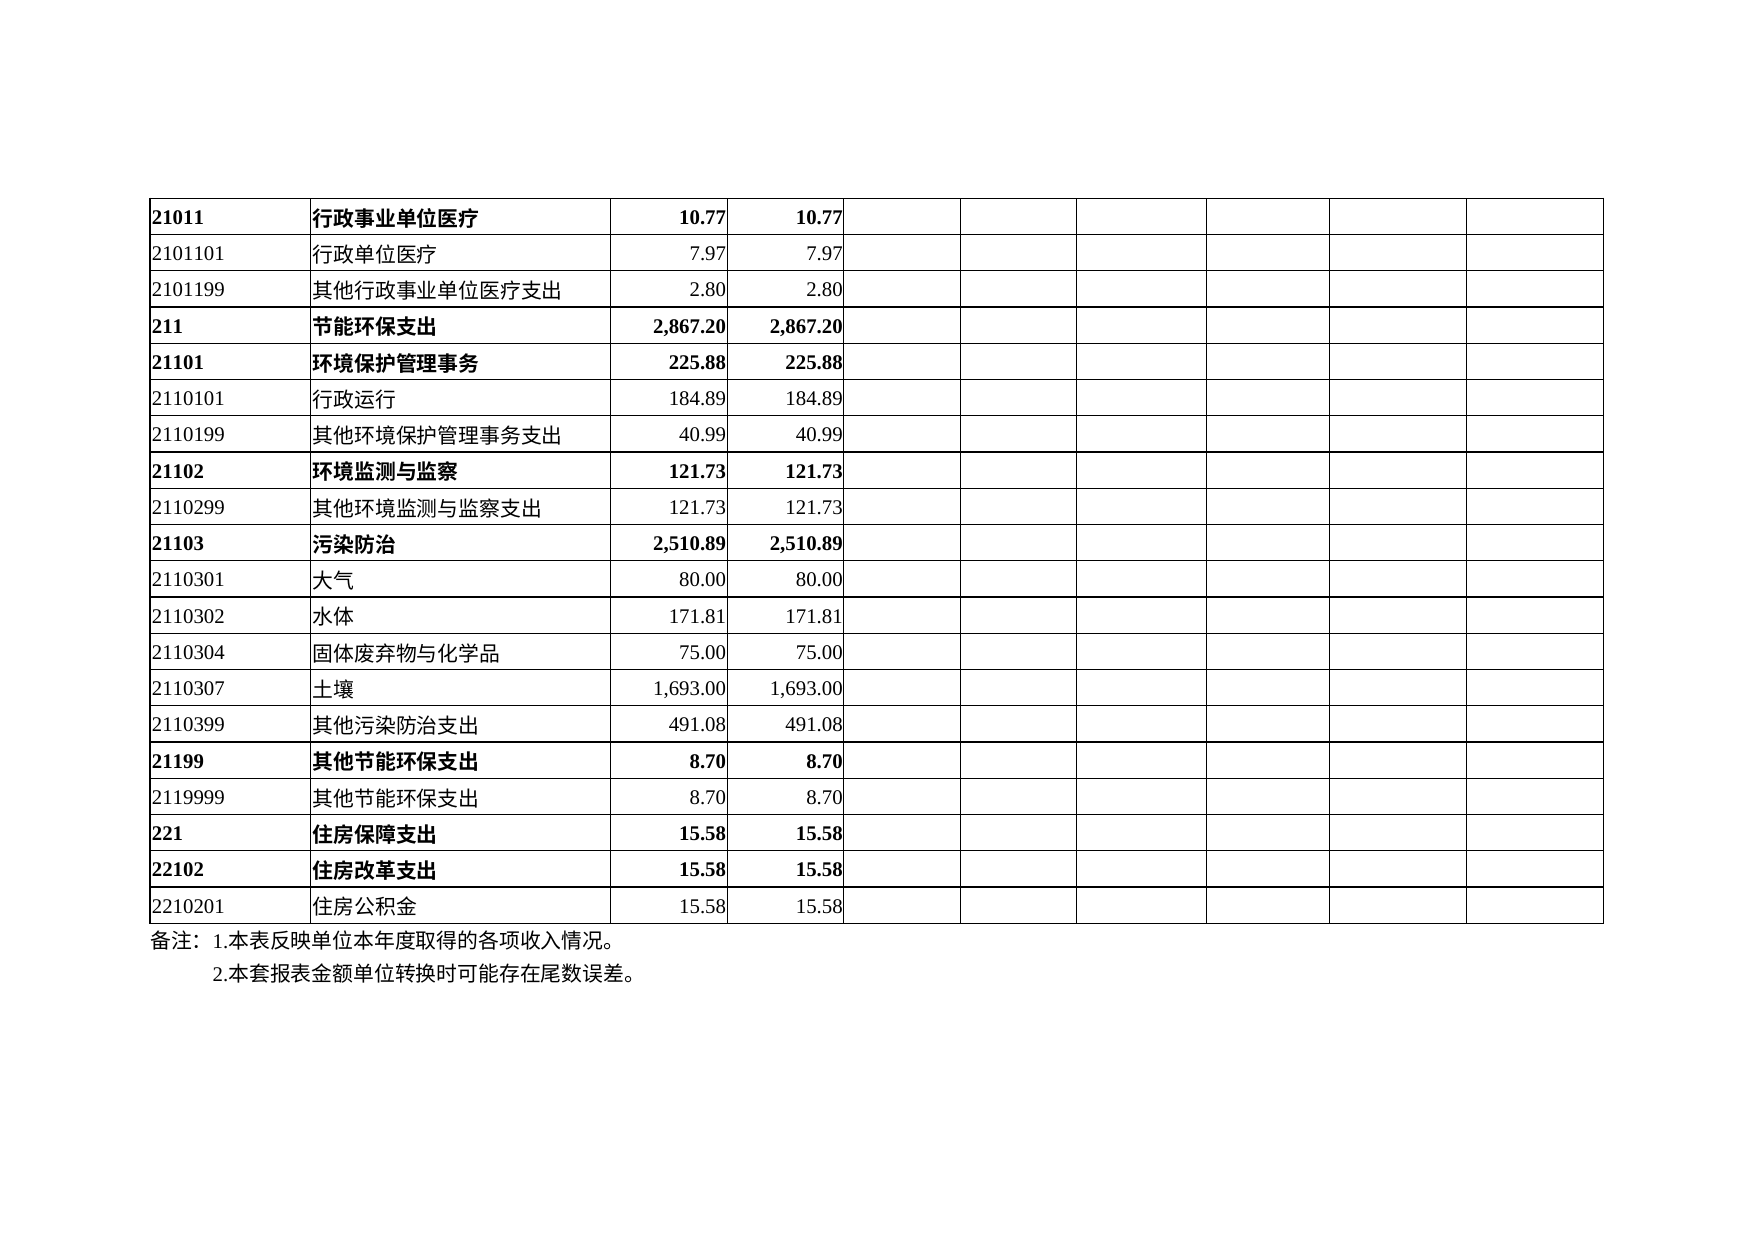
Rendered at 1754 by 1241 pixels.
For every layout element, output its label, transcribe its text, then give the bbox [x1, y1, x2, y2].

table_cell 121.73 [728, 453, 843, 488]
table_cell 211 [151, 308, 310, 343]
table_cell [1330, 706, 1466, 741]
table_cell [1077, 706, 1206, 741]
table_cell [1077, 380, 1206, 415]
table_cell 其他环境监测与监察支出 [311, 489, 610, 524]
table_cell [1467, 888, 1603, 923]
table_cell [1077, 489, 1206, 524]
table_cell [1467, 308, 1603, 343]
table_cell [961, 271, 1076, 306]
table_cell 2119999 [151, 779, 310, 814]
table_cell [1330, 235, 1466, 270]
table_cell [1207, 851, 1329, 886]
table_cell [844, 271, 960, 306]
table_cell [961, 525, 1076, 560]
table_cell [1077, 743, 1206, 778]
table_cell [1077, 453, 1206, 488]
table_cell [1207, 380, 1329, 415]
table_cell [961, 743, 1076, 778]
table_cell [1077, 344, 1206, 379]
table_cell [1330, 271, 1466, 306]
table_cell [1207, 271, 1329, 306]
table_cell [1207, 416, 1329, 451]
table_cell 其他污染防治支出 [311, 706, 610, 741]
table_cell 2110301 [151, 561, 310, 596]
table_cell 15.58 [728, 815, 843, 850]
table_cell 221 [151, 815, 310, 850]
table_cell [1077, 271, 1206, 306]
table_cell [1207, 634, 1329, 669]
table_cell [1077, 308, 1206, 343]
table_cell [1467, 706, 1603, 741]
table_cell [1467, 416, 1603, 451]
table_cell [1467, 235, 1603, 270]
table_cell 其他节能环保支出 [311, 779, 610, 814]
table_cell [1077, 815, 1206, 850]
table_cell 21101 [151, 344, 310, 379]
table_cell [1077, 598, 1206, 633]
table_cell 184.89 [611, 380, 727, 415]
table_cell 大气 [311, 561, 610, 596]
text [150, 924, 1604, 989]
table_cell 7.97 [611, 235, 727, 270]
table_cell 2101199 [151, 271, 310, 306]
table_cell [961, 851, 1076, 886]
table_cell [1077, 525, 1206, 560]
table_cell [1077, 561, 1206, 596]
table_cell 1,693.00 [611, 670, 727, 705]
table_cell 121.73 [728, 489, 843, 524]
table_cell 22102 [151, 851, 310, 886]
table_cell [1330, 489, 1466, 524]
table_cell 15.58 [611, 851, 727, 886]
table_cell [961, 199, 1076, 234]
table_cell [1077, 235, 1206, 270]
table_cell [961, 416, 1076, 451]
table_cell [961, 815, 1076, 850]
table_cell [844, 308, 960, 343]
table_cell [844, 561, 960, 596]
table_cell [961, 308, 1076, 343]
table_cell [961, 706, 1076, 741]
table_cell [1207, 815, 1329, 850]
table_cell 75.00 [728, 634, 843, 669]
table_cell [1467, 779, 1603, 814]
table_cell [1330, 525, 1466, 560]
table_cell [844, 634, 960, 669]
table_cell [1207, 743, 1329, 778]
table_cell 225.88 [611, 344, 727, 379]
table_cell 15.58 [611, 815, 727, 850]
table_cell 2,510.89 [611, 525, 727, 560]
table_cell [1207, 235, 1329, 270]
table_cell 225.88 [728, 344, 843, 379]
table_cell 行政运行 [311, 380, 610, 415]
table_cell [1330, 743, 1466, 778]
table_cell 21103 [151, 525, 310, 560]
table_cell 75.00 [611, 634, 727, 669]
table_cell [1330, 815, 1466, 850]
table_cell 水体 [311, 598, 610, 633]
table_cell 节能环保支出 [311, 308, 610, 343]
table_cell 2210201 [151, 888, 310, 923]
table_cell 环境监测与监察 [311, 453, 610, 488]
table_cell [844, 235, 960, 270]
table_cell 2110299 [151, 489, 310, 524]
table_cell [1207, 779, 1329, 814]
table_cell [961, 779, 1076, 814]
table_cell 21102 [151, 453, 310, 488]
table_cell 住房公积金 [311, 888, 610, 923]
table_cell [844, 851, 960, 886]
table_cell 121.73 [611, 453, 727, 488]
table_cell [1077, 416, 1206, 451]
table_cell [1467, 743, 1603, 778]
table_cell 10.77 [728, 199, 843, 234]
table_cell [844, 199, 960, 234]
table_cell [1330, 561, 1466, 596]
table_cell [1467, 815, 1603, 850]
table_cell [1077, 851, 1206, 886]
table_cell 15.58 [611, 888, 727, 923]
table_cell 2110307 [151, 670, 310, 705]
table_cell 21011 [151, 199, 310, 234]
table_cell 行政事业单位医疗 [311, 199, 610, 234]
table_cell [961, 380, 1076, 415]
table_cell [1207, 706, 1329, 741]
table_cell [1330, 199, 1466, 234]
table_cell 其他行政事业单位医疗支出 [311, 271, 610, 306]
table_cell [1330, 308, 1466, 343]
table_cell 固体废弃物与化学品 [311, 634, 610, 669]
table_cell 171.81 [728, 598, 843, 633]
table_cell 8.70 [728, 779, 843, 814]
table_cell [1467, 561, 1603, 596]
table_cell [1467, 598, 1603, 633]
table_cell [1077, 779, 1206, 814]
table_cell [1330, 598, 1466, 633]
table_cell [1330, 344, 1466, 379]
table_cell [1330, 453, 1466, 488]
table_cell [1467, 525, 1603, 560]
table_cell 491.08 [611, 706, 727, 741]
table_cell 40.99 [728, 416, 843, 451]
table_cell [844, 489, 960, 524]
table_cell [1077, 888, 1206, 923]
table_cell [1330, 416, 1466, 451]
table_cell [844, 670, 960, 705]
table_cell [961, 634, 1076, 669]
table_cell [1467, 489, 1603, 524]
table_cell [1467, 271, 1603, 306]
table_cell [1467, 199, 1603, 234]
table_cell [1330, 779, 1466, 814]
table_cell [844, 706, 960, 741]
table_cell [844, 743, 960, 778]
table_cell 10.77 [611, 199, 727, 234]
table_cell 1,693.00 [728, 670, 843, 705]
table_cell 2110399 [151, 706, 310, 741]
table_cell 171.81 [611, 598, 727, 633]
table_cell [844, 779, 960, 814]
table_cell 80.00 [611, 561, 727, 596]
table_cell 2110101 [151, 380, 310, 415]
table_cell 2.80 [728, 271, 843, 306]
table_cell [1467, 851, 1603, 886]
table_cell [1330, 851, 1466, 886]
table_cell [1467, 380, 1603, 415]
table_cell [1207, 670, 1329, 705]
table_cell 2,867.20 [728, 308, 843, 343]
table_cell [1330, 634, 1466, 669]
table_cell [961, 235, 1076, 270]
table_cell 2,510.89 [728, 525, 843, 560]
table_cell 80.00 [728, 561, 843, 596]
table_cell [961, 344, 1076, 379]
table_cell [961, 598, 1076, 633]
table_cell [1207, 598, 1329, 633]
table_cell 8.70 [728, 743, 843, 778]
table_cell [1207, 888, 1329, 923]
table_cell [1207, 489, 1329, 524]
table_cell 8.70 [611, 779, 727, 814]
table_cell 15.58 [728, 888, 843, 923]
table_cell 2110302 [151, 598, 310, 633]
table_cell 2,867.20 [611, 308, 727, 343]
table_cell [1077, 199, 1206, 234]
table_cell [1207, 561, 1329, 596]
table_cell [1207, 308, 1329, 343]
table_cell 其他节能环保支出 [311, 743, 610, 778]
table_cell [1077, 634, 1206, 669]
table_cell [844, 525, 960, 560]
table_cell [1467, 344, 1603, 379]
table_cell [1207, 525, 1329, 560]
table_cell 住房保障支出 [311, 815, 610, 850]
table_cell [844, 598, 960, 633]
table_cell [844, 453, 960, 488]
table_cell [961, 888, 1076, 923]
table_cell [1207, 453, 1329, 488]
table_cell [1330, 888, 1466, 923]
table_cell [1207, 199, 1329, 234]
table_cell 污染防治 [311, 525, 610, 560]
table_cell [961, 561, 1076, 596]
table_cell [1207, 344, 1329, 379]
table_cell [1077, 670, 1206, 705]
table_cell [961, 453, 1076, 488]
table_cell 21199 [151, 743, 310, 778]
table_cell [844, 380, 960, 415]
table_cell 8.70 [611, 743, 727, 778]
table_cell 491.08 [728, 706, 843, 741]
table_cell 其他环境保护管理事务支出 [311, 416, 610, 451]
table_cell [844, 344, 960, 379]
table_cell 2.80 [611, 271, 727, 306]
table_cell 土壤 [311, 670, 610, 705]
table_cell [1330, 380, 1466, 415]
table_cell 40.99 [611, 416, 727, 451]
table_cell [844, 416, 960, 451]
table_cell [1330, 670, 1466, 705]
table_cell 2110199 [151, 416, 310, 451]
table_cell 121.73 [611, 489, 727, 524]
table_cell [1467, 634, 1603, 669]
table_cell 7.97 [728, 235, 843, 270]
table_cell 15.58 [728, 851, 843, 886]
table_cell 2101101 [151, 235, 310, 270]
table_cell [844, 815, 960, 850]
table_cell [961, 489, 1076, 524]
table_cell [1467, 453, 1603, 488]
table_cell [1467, 670, 1603, 705]
table_cell 住房改革支出 [311, 851, 610, 886]
table_cell 行政单位医疗 [311, 235, 610, 270]
table_cell 环境保护管理事务 [311, 344, 610, 379]
table_cell 2110304 [151, 634, 310, 669]
table_cell 184.89 [728, 380, 843, 415]
table_cell [961, 670, 1076, 705]
table_cell [844, 888, 960, 923]
